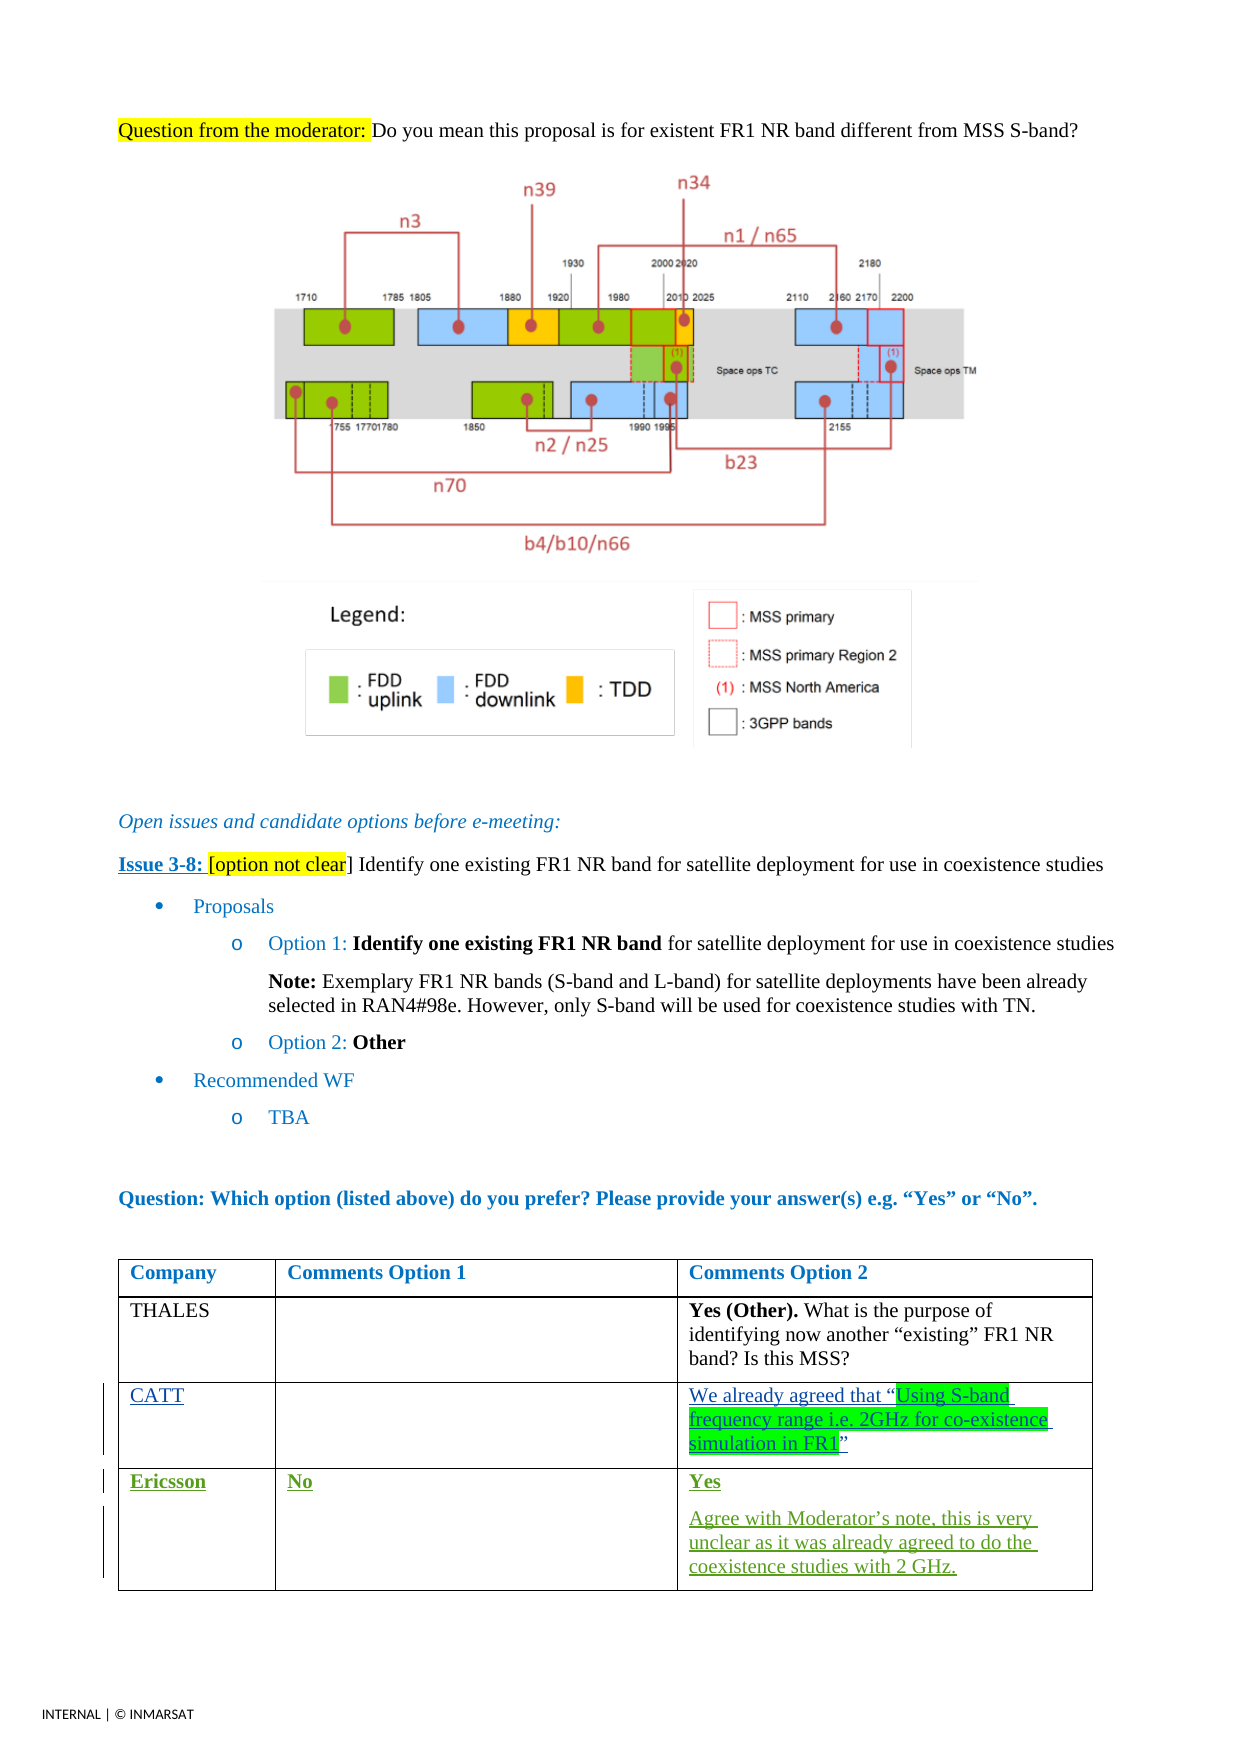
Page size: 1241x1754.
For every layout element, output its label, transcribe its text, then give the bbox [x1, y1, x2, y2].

table_cell [678, 1383, 1092, 1468]
picture [260, 160, 980, 748]
table_cell THALES [119, 1298, 275, 1382]
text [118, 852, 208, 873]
table_cell [276, 1469, 677, 1590]
list Option 1: Identify one existing FR1 NR band for satellite deployment for use in coexistence studies [231, 931, 1122, 957]
text Open issues and candidate options before e-meeting: [118, 809, 1122, 833]
table_cell [119, 1383, 275, 1468]
table_cell [276, 1383, 677, 1468]
list TBA [231, 1105, 1122, 1130]
text Issue 3-8: [option not clear] Identify one existing FR1 NR band for satellite deployment for use in coexistence studies [346, 852, 1122, 876]
list Option 2: Other [231, 1030, 1122, 1056]
table_header Company [119, 1260, 275, 1296]
table_cell Yes (Other). What is the purpose of identifying now another “existing” FR1 NR band? Is this MSS? [678, 1298, 1092, 1382]
list Proposals [156, 894, 1122, 918]
text Question: Which option (listed above) do you prefer? Please provide your answer(s) e.g. “Yes” or “No”. [118, 1186, 1122, 1210]
table_cell [276, 1298, 677, 1382]
list Recommended WF [156, 1068, 1122, 1092]
table_cell [678, 1469, 1092, 1590]
table_header Comments Option 1 [276, 1260, 677, 1296]
text Question from the moderator: Do you mean this proposal is for existent FR1 NR band different from MSS S-band? [371, 118, 1122, 142]
table_header Comments Option 2 [678, 1260, 1092, 1296]
table_cell [119, 1469, 275, 1590]
list Note: Exemplary FR1 NR bands (S-band and L-band) for satellite deployments have been already selected in RAN4#98e. However, only S-band will be used for coexistence studies with TN. [268, 969, 1122, 1017]
